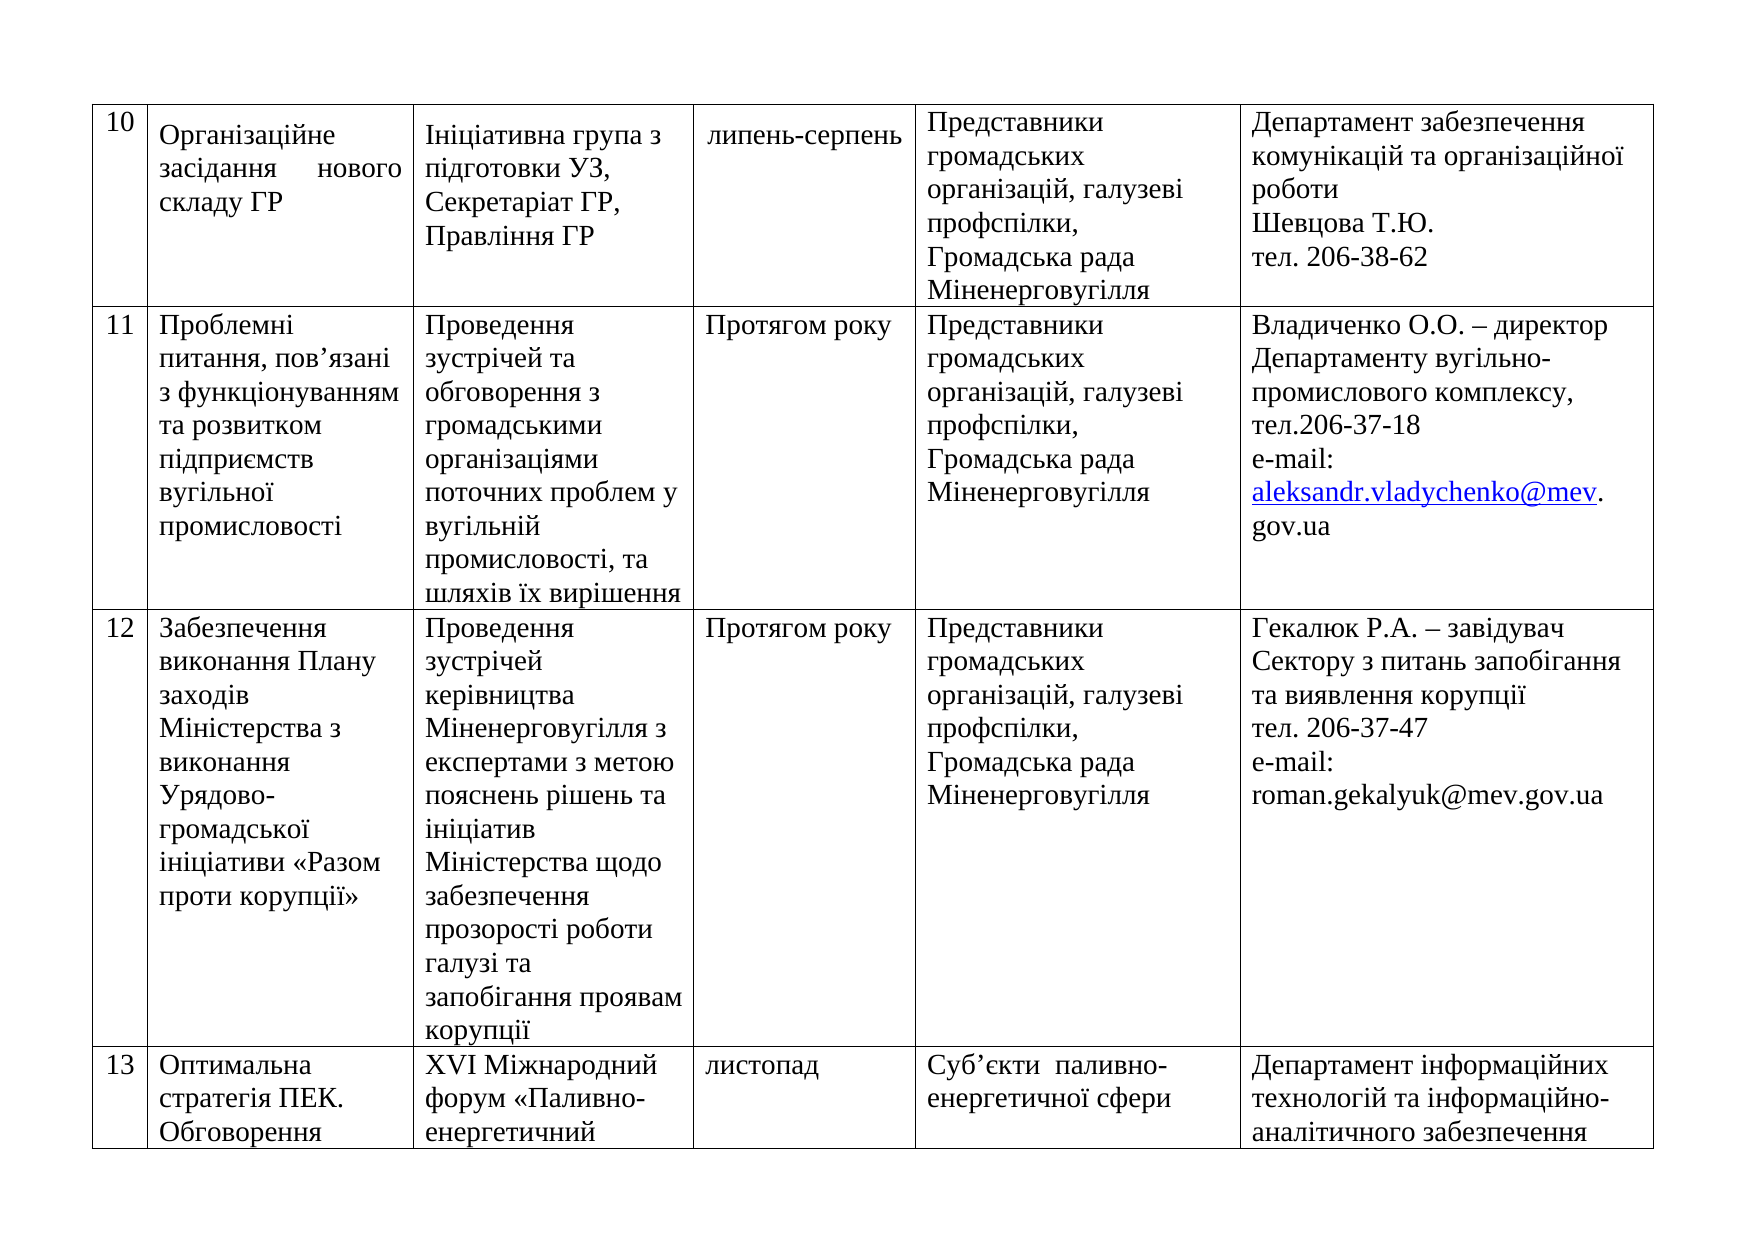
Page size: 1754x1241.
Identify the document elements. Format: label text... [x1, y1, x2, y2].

table_cell Протягом року [694, 610, 915, 1046]
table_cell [916, 1047, 1240, 1147]
table_cell Представники громадських організацій, галузеві профспілки, Громадська рада Міненерговугілля [916, 610, 1240, 1046]
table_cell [916, 105, 1240, 306]
table_cell Владиченко О.О. – директор Департаменту вугільно-промислового комплексу, тел.206-37-18 e-mail: aleksandr.vladychenko@mev. gov.ua [1241, 307, 1653, 609]
table_cell Представники громадських організацій, галузеві профспілки, Громадська рада Міненерговугілля [916, 307, 1240, 609]
table_cell Протягом року [694, 307, 915, 609]
table_cell липень-серпень [694, 105, 915, 306]
table_cell 11 [93, 307, 147, 609]
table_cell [148, 1047, 413, 1147]
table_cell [1241, 105, 1653, 306]
table_cell Організаційне засідання нового складу ГР [148, 105, 413, 306]
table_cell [1241, 1047, 1653, 1147]
table_cell 12 [93, 610, 147, 1046]
table_cell Проблемні питання, пов’язані з функціонуванням та розвитком підприємств вугільної промисловості [148, 307, 413, 609]
table_cell Гекалюк Р.А. – завідувач Сектору з питань запобігання та виявлення корупції тел. 206-37-47 е-mail: roman.gekalyuk@mev.gov.ua [1241, 610, 1653, 1046]
table_cell листопад [694, 1047, 915, 1147]
table_cell Проведення зустрічей та обговорення з громадськими організаціями поточних проблем у вугільній промисловості, та шляхів їх вирішення [414, 307, 693, 609]
table_cell 13 [93, 1047, 147, 1147]
table_cell 10 [93, 105, 147, 306]
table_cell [414, 1047, 693, 1147]
table_cell Забезпечення виконання Плану заходів Міністерства з виконання Урядово-громадської ініціативи «Разом проти корупції» [148, 610, 413, 1046]
table_cell Проведення зустрічей керівництва Міненерговугілля з експертами з метою пояснень рішень та ініціатив Міністерства щодо забезпечення прозорості роботи галузі та запобігання проявам корупції [414, 610, 693, 1046]
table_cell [414, 105, 693, 306]
